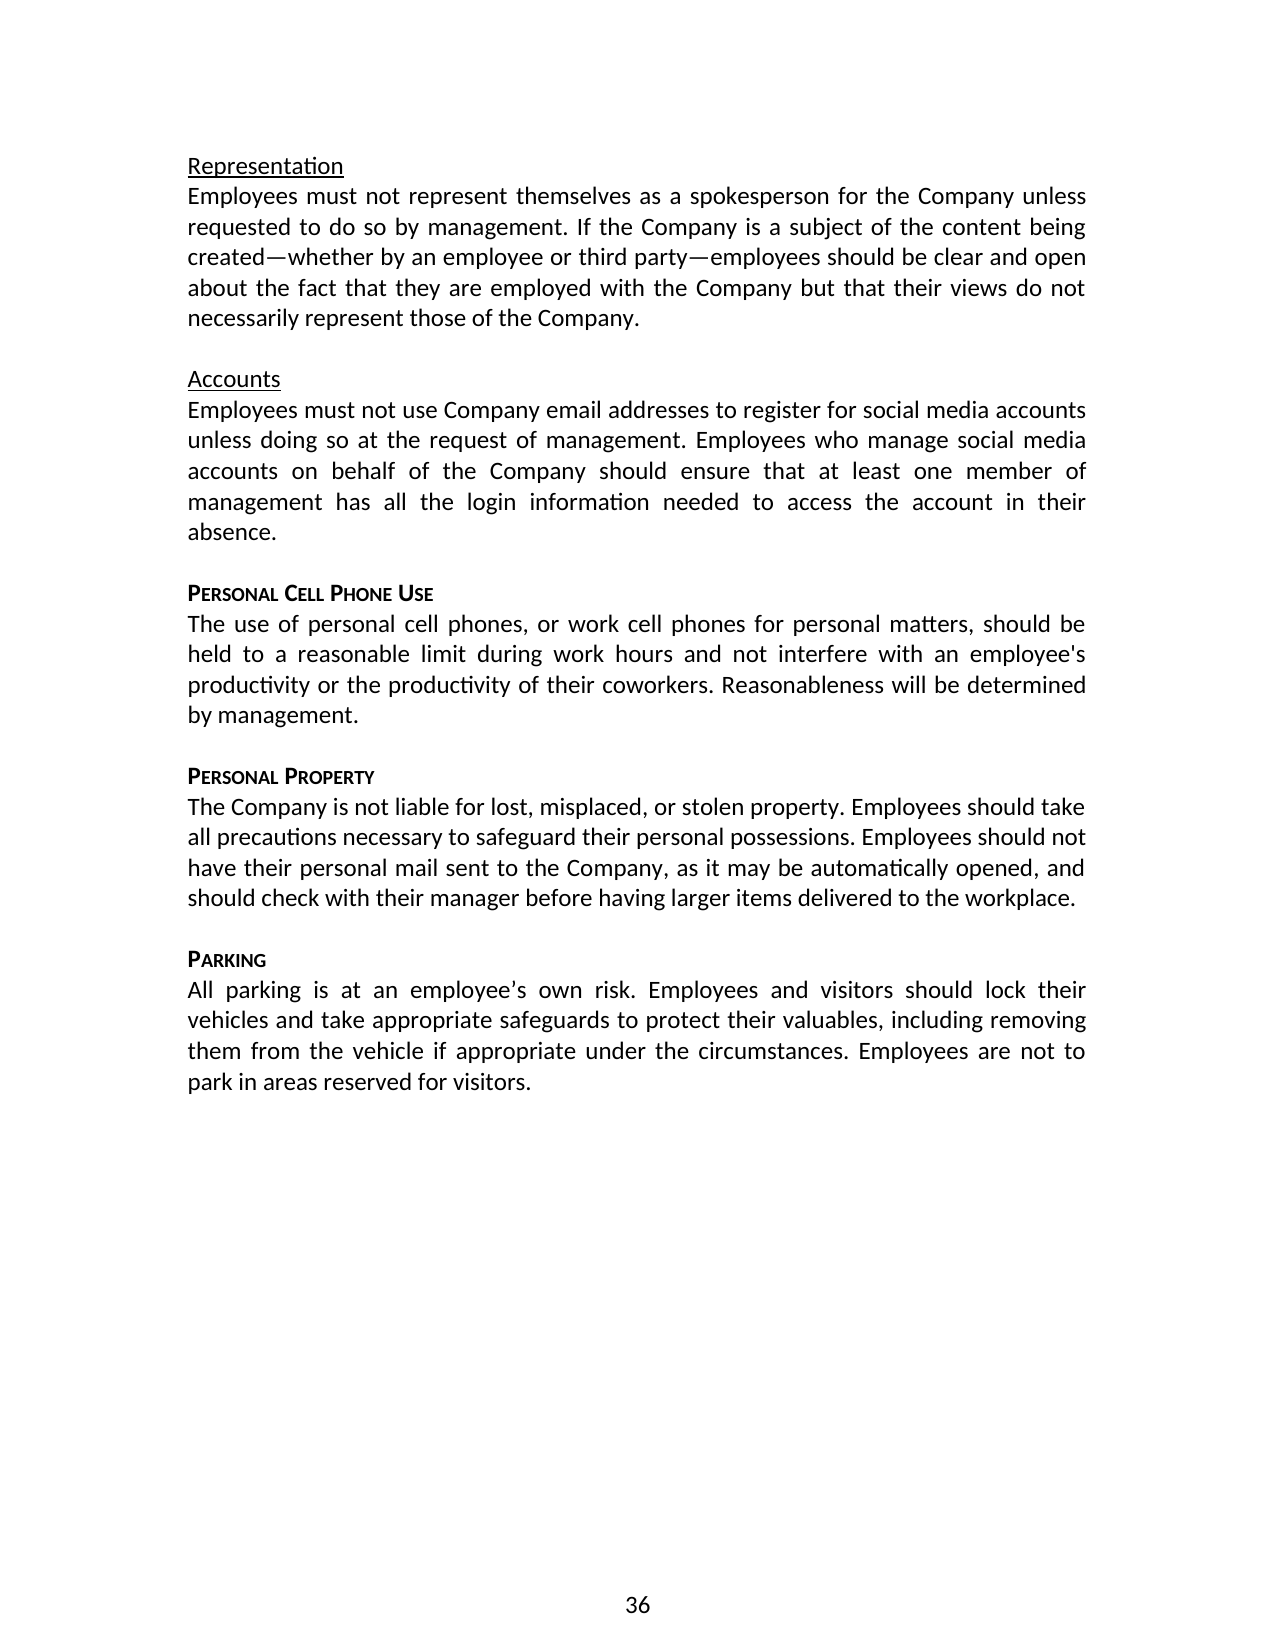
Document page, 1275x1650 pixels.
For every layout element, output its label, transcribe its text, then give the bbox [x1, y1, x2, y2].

subtitle Personal Property [187, 760, 1087, 791]
text All parking is at an employee’s own risk. Employees and visitors should lock their vehicles and take appropriate safeguards to protect their valuables, including removing them from the vehicle if appropriate under the circumstances. Employees are not to park in areas reserved for visitors. [187, 974, 1087, 1096]
text Employees must not represent themselves as a spokesperson for the Company unless requested to do so by management. If the Company is a subject of the content being created—whether by an employee or third party—employees should be clear and open about the fact that they are employed with the Company but that their views do not necessarily represent those of the Company. [187, 181, 1087, 333]
subtitle Representation [187, 150, 1087, 181]
text The Company is not liable for lost, misplaced, or stolen property. Employees should take all precautions necessary to safeguard their personal possessions. Employees should not have their personal mail sent to the Company, as it may be automatically opened, and should check with their manager before having larger items delivered to the workplace. [187, 791, 1087, 913]
subtitle Accounts [187, 364, 1087, 394]
subtitle Personal Cell Phone Use [187, 577, 1087, 608]
text Employees must not use Company email addresses to register for social media accounts unless doing so at the request of management. Employees who manage social media accounts on behalf of the Company should ensure that at least one member of management has all the login information needed to access the account in their absence. [187, 394, 1087, 547]
text The use of personal cell phones, or work cell phones for personal matters, should be held to a reasonable limit during work hours and not interfere with an employee's productivity or the productivity of their coworkers. Reasonableness will be determined by management. [187, 608, 1087, 730]
subtitle Parking [187, 943, 1087, 974]
